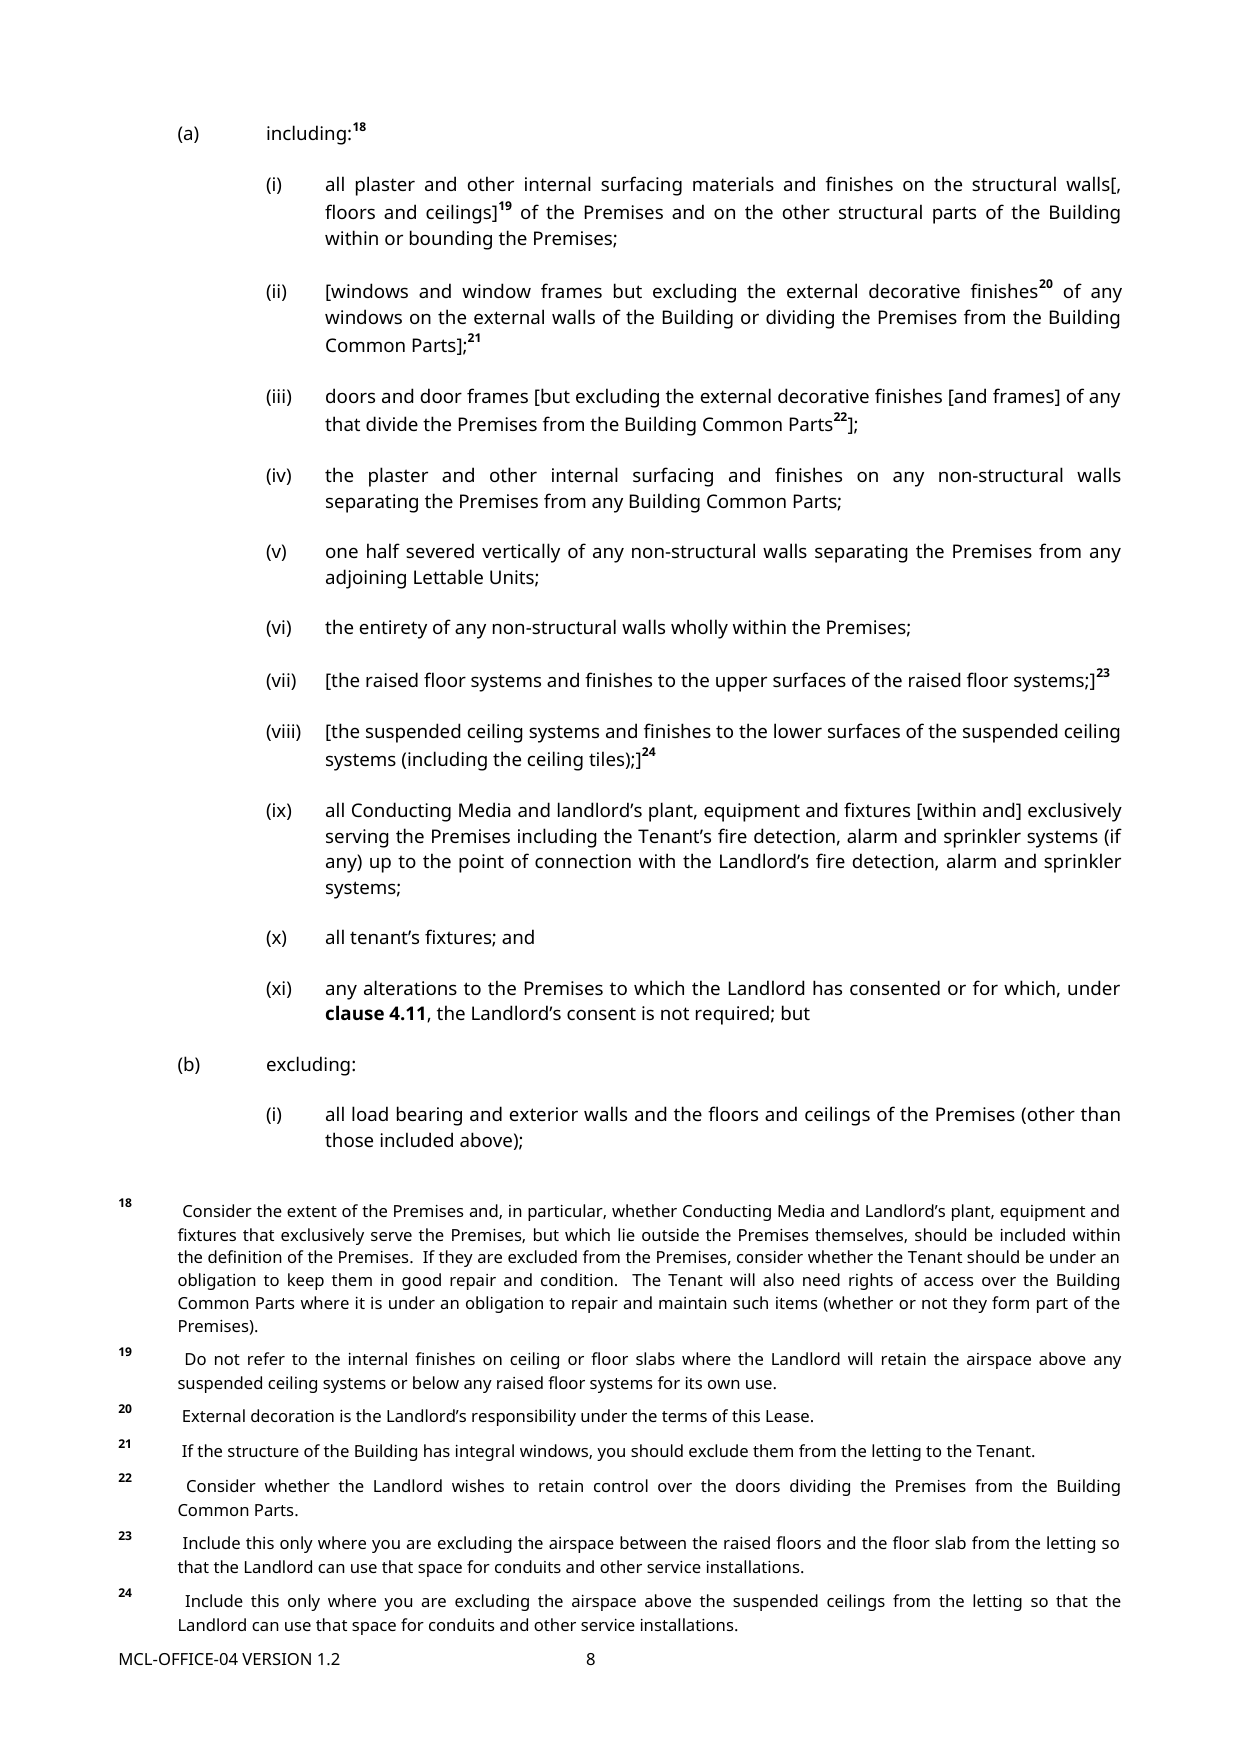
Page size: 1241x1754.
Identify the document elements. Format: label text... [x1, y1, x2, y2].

text excluding: [177, 1051, 1122, 1077]
text all tenant’s fixtures; and [266, 924, 1122, 950]
text the plaster and other internal surfacing and finishes on any non-structural walls separating the Premises from any Building Common Parts; [266, 462, 1122, 513]
text all Conducting Media and landlord’s plant, equipment and fixtures [within and] exclusively serving the Premises including the Tenant’s fire detection, alarm and sprinkler systems (if any) up to the point of connection with the Landlord’s fire detection, alarm and sprinkler systems; [266, 797, 1122, 899]
text doors and door frames [but excluding the external decorative finishes [and frames] of any that divide the Premises from the Building Common Parts]; [266, 383, 1122, 437]
text the entirety of any non-structural walls wholly within the Premises; [266, 614, 1122, 640]
text [windows and window frames but excluding the external decorative finishes of any windows on the external walls of the Building or dividing the Premises from the Building Common Parts]; [266, 276, 1122, 358]
text all plaster and other internal surfacing materials and finishes on the structural walls[, floors and ceilings] of the Premises and on the other structural parts of the Building within or bounding the Premises; [266, 172, 1122, 251]
list including: [177, 118, 1122, 147]
text one half severed vertically of any non-structural walls separating the Premises from any adjoining Lettable Units; [266, 538, 1122, 589]
text [the suspended ceiling systems and finishes to the lower surfaces of the suspended ceiling systems (including the ceiling tiles);] [266, 718, 1122, 772]
text [the raised floor systems and finishes to the upper surfaces of the raised floor systems;] [266, 665, 1122, 693]
text all load bearing and exterior walls and the floors and ceilings of the Premises (other than those included above); [266, 1102, 1122, 1153]
text any alterations to the Premises to which the Landlord has consented or for which, under clause 4.11, the Landlord’s consent is not required; but [266, 975, 1122, 1026]
